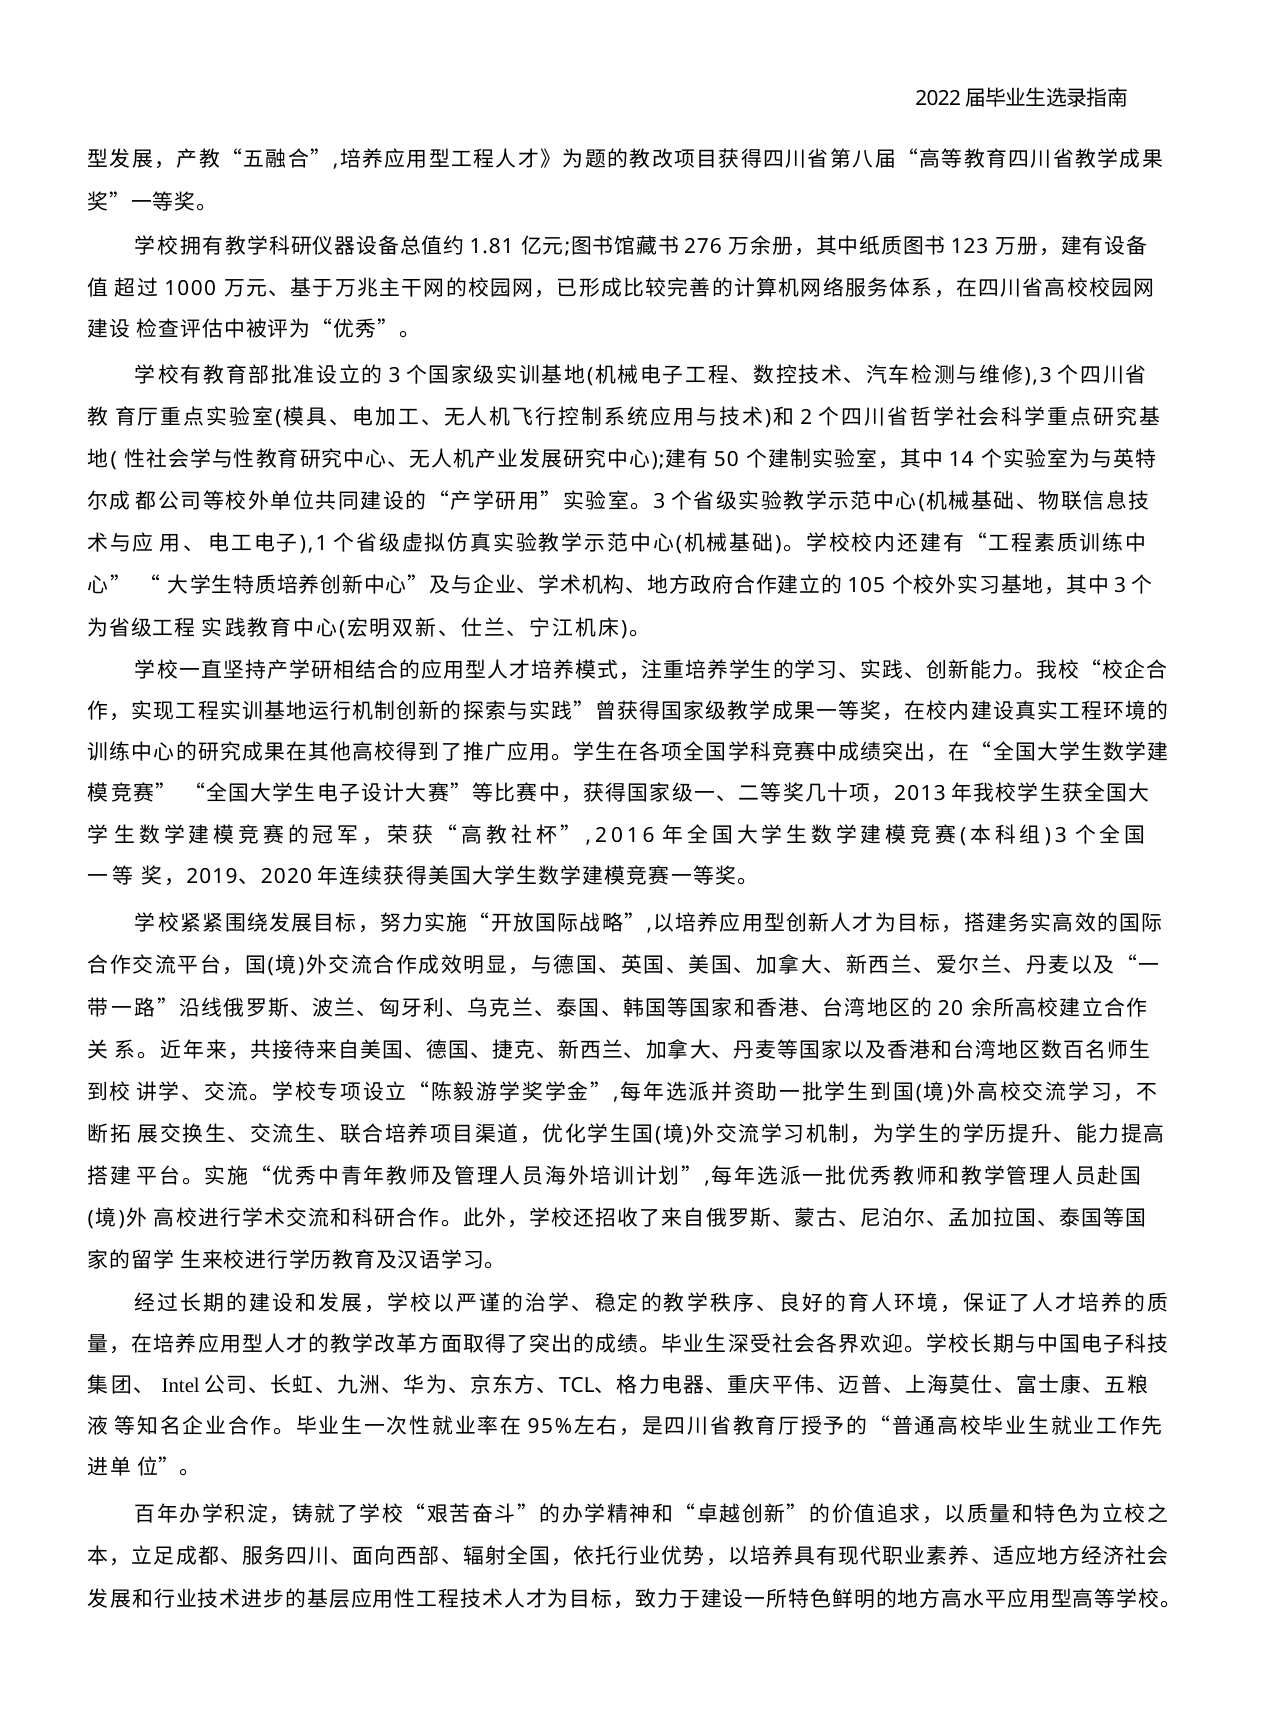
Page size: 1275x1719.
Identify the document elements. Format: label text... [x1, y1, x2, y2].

text 学校一直坚持产学研相结合的应用型人才培养模式，注重培养学生的学习、实践、创新能力。我校“校企合 作，实现工程实训基地运行机制创新的探索与实践”曾获得国家级教学成果一等奖，在校内建设真实工程环境的 训练中心的研究成果在其他高校得到了推广应用。学生在各项全国学科竞赛中成绩突出，在“全国大学生数学建 模竞赛” “全国大学生电子设计大赛”等比赛中，获得国家级一、二等奖几十项，2013年我校学生获全国大学 生数学建模竞赛的冠军，荣获“高教社杯”,2016年全国大学生数学建模竞赛(本科组)3个全国一等 奖，2019、2020年连续获得美国大学生数学建模竞赛一等奖。 [87, 653, 1168, 889]
text 学校紧紧围绕发展目标，努力实施“开放国际战略”,以培养应用型创新人才为目标，搭建务实高效的国际 合作交流平台，国(境)外交流合作成效明显，与德国、英国、美国、加拿大、新西兰、爱尔兰、丹麦以及“一 带一路”沿线俄罗斯、波兰、匈牙利、乌克兰、泰国、韩国等国家和香港、台湾地区的20 余所高校建立合作关 系。近年来，共接待来自美国、德国、捷克、新西兰、加拿大、丹麦等国家以及香港和台湾地区数百名师生到校 讲学、交流。学校专项设立“陈毅游学奖学金”,每年选派并资助一批学生到国(境)外高校交流学习，不断拓 展交换生、交流生、联合培养项目渠道，优化学生国(境)外交流学习机制，为学生的学历提升、能力提高搭建 平台。实施“优秀中青年教师及管理人员海外培训计划”,每年选派一批优秀教师和教学管理人员赴国(境)外 高校进行学术交流和科研合作。此外，学校还招收了来自俄罗斯、蒙古、尼泊尔、孟加拉国、泰国等国家的留学 生来校进行学历教育及汉语学习。 [87, 907, 1168, 1273]
text 型发展，产教“五融合”,培养应用型工程人才》为题的教改项目获得四川省第八届“高等教育四川省教学成果 奖”一等奖。 [87, 142, 1168, 215]
text 学校有教育部批准设立的3个国家级实训基地(机械电子工程、数控技术、汽车检测与维修),3个四川省教 育厅重点实验室(模具、电加工、无人机飞行控制系统应用与技术)和2个四川省哲学社会科学重点研究基地( 性社会学与性教育研究中心、无人机产业发展研究中心);建有50 个建制实验室，其中14 个实验室为与英特尔成 都公司等校外单位共同建设的“产学研用”实验室。3个省级实验教学示范中心(机械基础、物联信息技术与应 用、电工电子),1个省级虚拟仿真实验教学示范中心(机械基础)。学校校内还建有“工程素质训练中心” “ 大学生特质培养创新中心”及与企业、学术机构、地方政府合作建立的105 个校外实习基地，其中3个为省级工程 实践教育中心(宏明双新、仕兰、宁江机床)。 [87, 358, 1168, 641]
text 学校拥有教学科研仪器设备总值约1.81 亿元;图书馆藏书276 万余册，其中纸质图书123 万册，建有设备值 超过1000 万元、基于万兆主干网的校园网，已形成比较完善的计算机网络服务体系，在四川省高校校园网建设 检查评估中被评为“优秀”。 [87, 230, 1168, 343]
text 2022届毕业生选录指南 [87, 83, 1128, 111]
text 经过长期的建设和发展，学校以严谨的治学、稳定的教学秩序、良好的育人环境，保证了人才培养的质 量，在培养应用型人才的教学改革方面取得了突出的成绩。毕业生深受社会各界欢迎。学校长期与中国电子科技 集团、 Intel公司、长虹、九洲、华为、京东方、TCL、格力电器、重庆平伟、迈普、上海莫仕、富士康、五粮液 等知名企业合作。毕业生一次性就业率在95%左右，是四川省教育厅授予的“普通高校毕业生就业工作先进单 位”。 [87, 1286, 1169, 1481]
text 百年办学积淀，铸就了学校“艰苦奋斗”的办学精神和“卓越创新”的价值追求，以质量和特色为立校之 本，立足成都、服务四川、面向西部、辐射全国，依托行业优势，以培养具有现代职业素养、适应地方经济社会 发展和行业技术进步的基层应用性工程技术人才为目标，致力于建设一所特色鲜明的地方高水平应用型高等学校。 [87, 1497, 1181, 1612]
